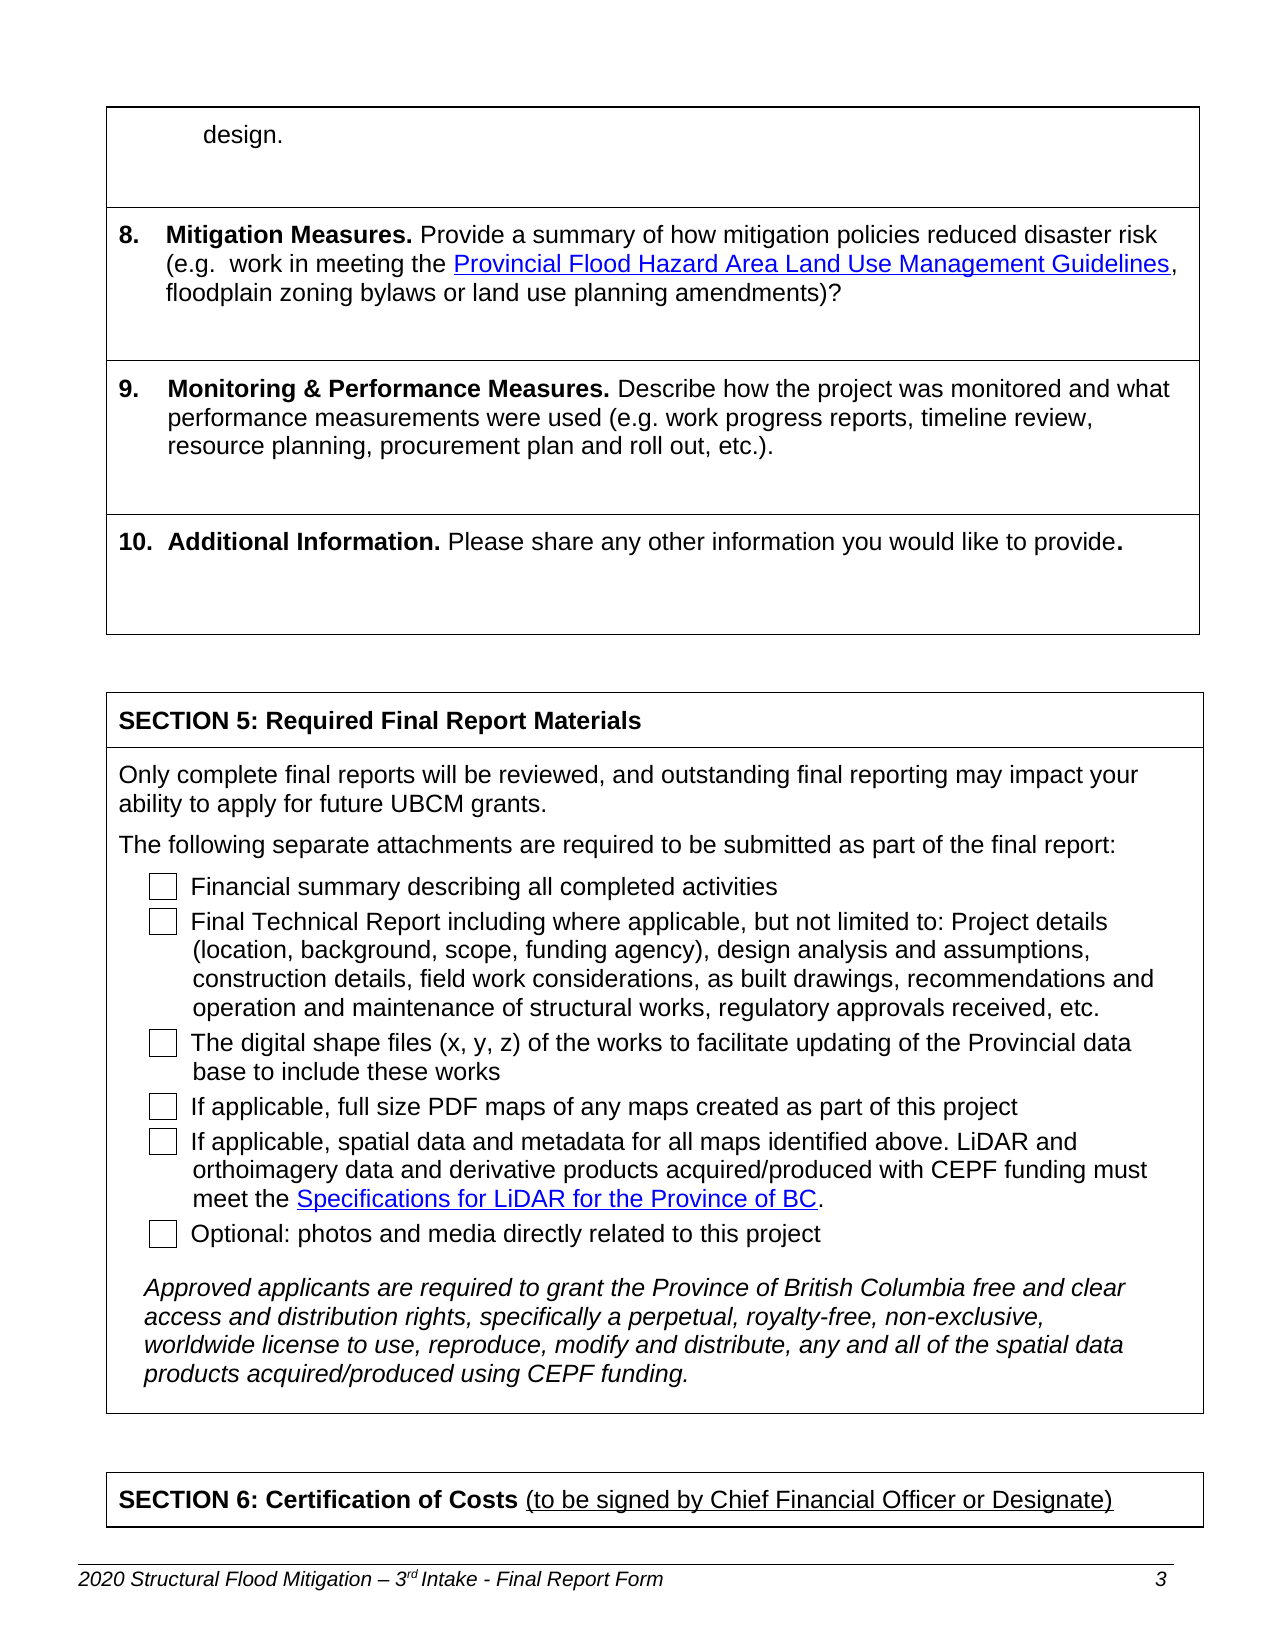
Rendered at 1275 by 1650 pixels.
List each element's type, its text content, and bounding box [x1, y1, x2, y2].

table_header SECTION 6: Certification of Costs (to be signed by Chief Financial Officer or Designate) [107, 1473, 1203, 1526]
table_cell Mitigation Measures. Provide a summary of how mitigation policies reduced disaster risk (e.g. work in meeting the Provincial Flood Hazard Area Land Use Management Guidelines, floodplain zoning bylaws or land use planning amendments)? [107, 208, 1199, 360]
table_cell Additional Information. Please share any other information you would like to provide. [107, 515, 1199, 634]
table_cell Monitoring & Performance Measures. Describe how the project was monitored and what performance measurements were used (e.g. work progress reports, timeline review, resource planning, procurement plan and roll out, etc.). [107, 361, 1199, 514]
table_cell Only complete final reports will be reviewed, and outstanding final reporting may impact your ability to apply for future UBCM grants. The following separate attachments are required to be submitted as part of the final report: Financial summary describing all completed activities Final Technical Report including where applicable, but not limited to: Project details (location, background, scope, funding agency), design analysis and assumptions, construction details, field work considerations, as built drawings, recommendations and operation and maintenance of structural works, regulatory approvals received, etc. The digital shape files (x, y, z) of the works to facilitate updating of the Provincial data base to include these works If applicable, full size PDF maps of any maps created as part of this project If applicable, spatial data and metadata for all maps identified above. LiDAR and orthoimagery data and derivative products acquired/produced with CEPF funding must meet the Specifications for LiDAR for the Province of BC. Optional: photos and media directly related to this project Approved applicants are required to grant the Province of British Columbia free and clear access and distribution rights, specifically a perpetual, royalty-free, non-exclusive, worldwide license to use, reproduce, modify and distribute, any and all of the spatial data products acquired/produced using CEPF funding. [107, 748, 1203, 1413]
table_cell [107, 108, 1199, 207]
table_header SECTION 5: Required Final Report Materials [107, 693, 1203, 747]
